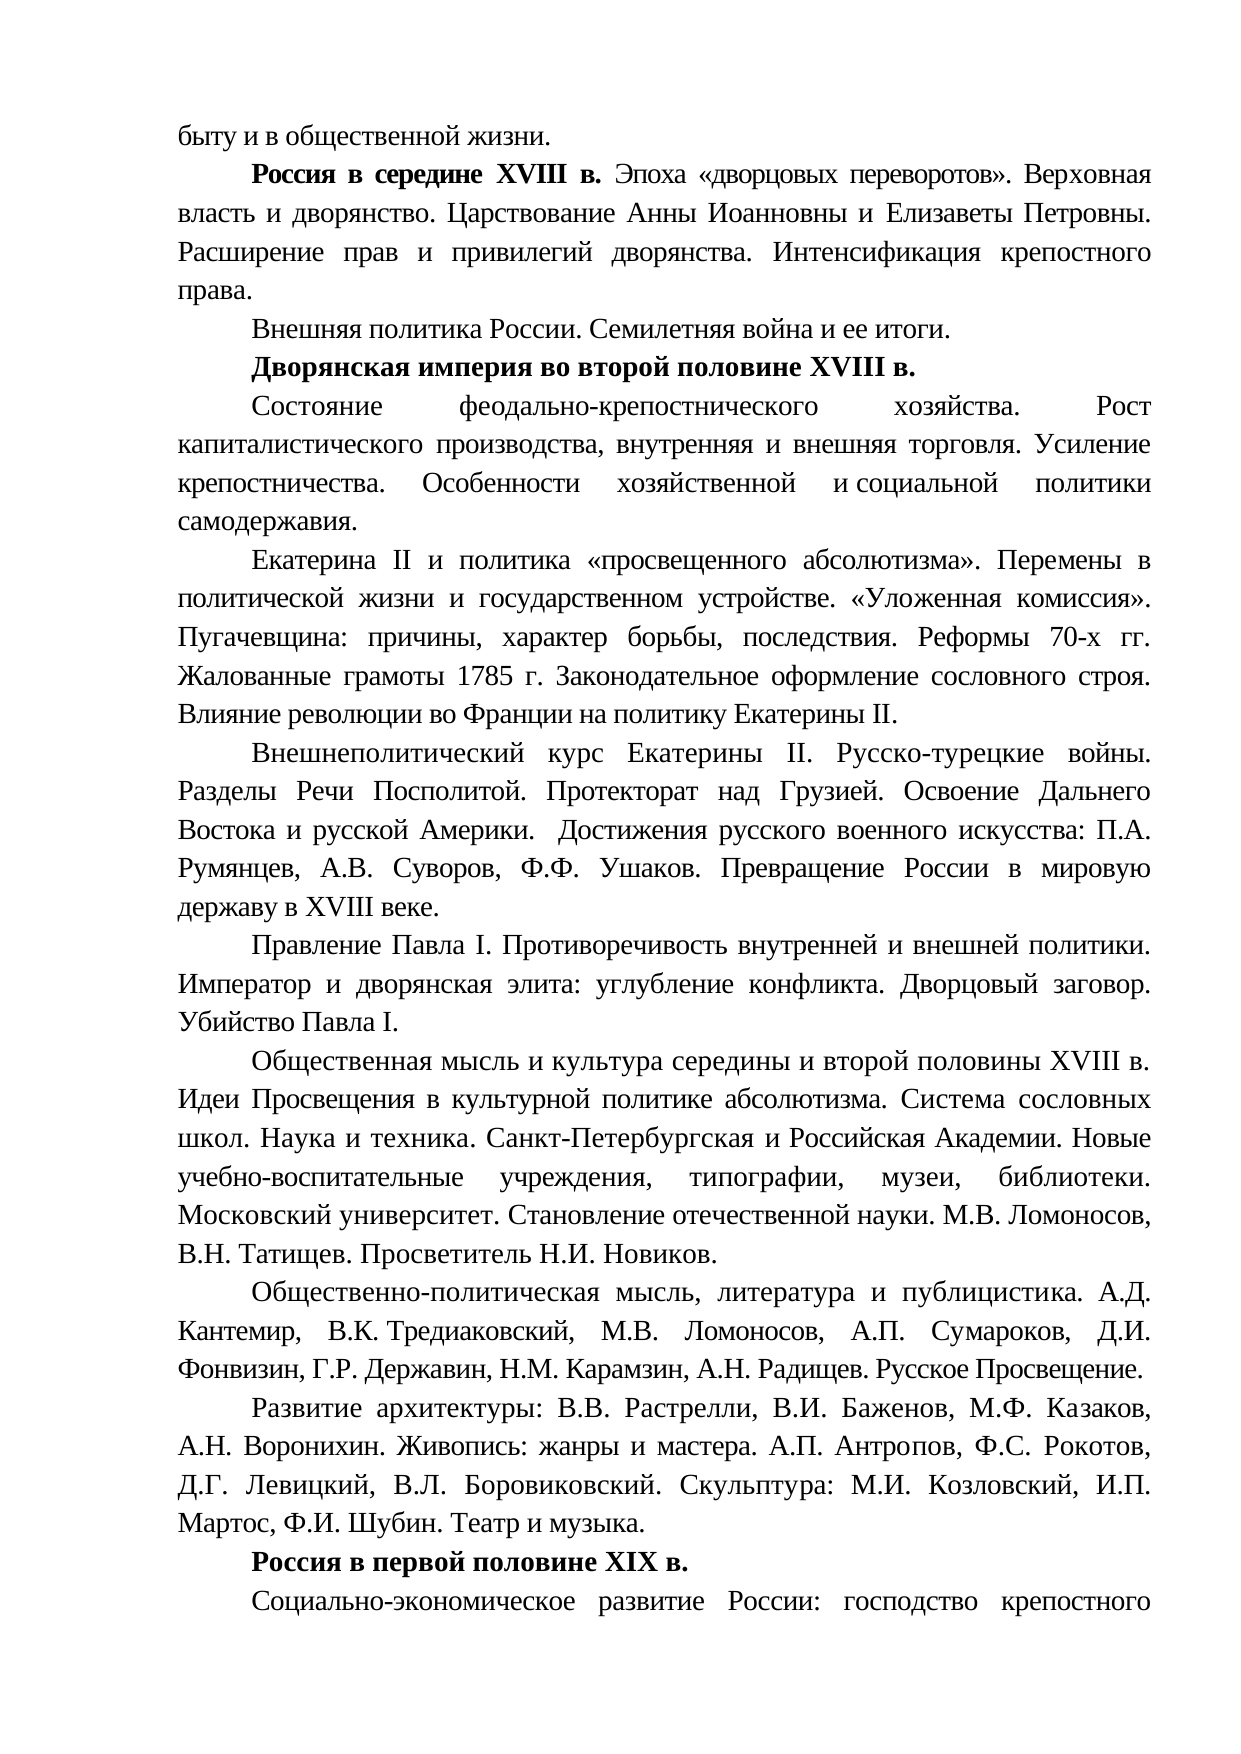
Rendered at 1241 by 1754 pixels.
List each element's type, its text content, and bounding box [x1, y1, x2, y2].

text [177, 1583, 1151, 1616]
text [177, 118, 1151, 152]
text Состояние феодально-крепостнического хозяйства. Рост капиталистического производства, внутренняя и внешняя торговля. Усиление крепостничества. Особенности хозяйственной и социальной политики самодержавия. [177, 388, 1151, 537]
text Дворянская империя во второй половине XVIII в. [177, 349, 1151, 383]
text Общественная мысль и культура середины и второй половины XVIII в. Идеи Просвещения в культурной политике абсолютизма. Система сословных школ. Наука и техника. Санкт-Петербургская и Российская Академии. Новые учебно-воспитательные учреждения, типографии, музеи, библиотеки. Московский университет. Становление отечественной науки. М.В. Ломоносов, В.Н. Татищев. Просветитель Н.И. Новиков. [177, 1043, 1151, 1269]
text Правление Павла I. Противоречивость внутренней и внешней политики. Император и дворянская элита: углубление конфликта. Дворцовый заговор. Убийство Павла I. [177, 927, 1151, 1038]
text Внешняя политика России. Семилетняя война и ее итоги. [177, 311, 1151, 344]
text Екатерина II и политика «просвещенного абсолютизма». Перемены в политической жизни и государственном устройстве. «Уложенная комиссия». Пугачевщина: причины, характер борьбы, последствия. Реформы 70-х гг. Жалованные грамоты 1785 г. Законодательное оформление сословного строя. Влияние революции во Франции на политику Екатерины II. [177, 542, 1151, 730]
text Развитие архитектуры: В.В. Растрелли, В.И. Баженов, М.Ф. Казаков, А.Н. Воронихин. Живопись: жанры и мастера. А.П. Антропов, Ф.С. Рокотов, Д.Г. Левицкий, В.Л. Боровиковский. Скульптура: М.И. Козловский, И.П. Мартос, Ф.И. Шубин. Театр и музыка. [177, 1390, 1151, 1539]
text Внешнеполитический курс Екатерины II. Русско-турецкие войны. Разделы Речи Посполитой. Протекторат над Грузией. Освоение Дальнего Востока и русской Америки. Достижения русского военного искусства: П.А. Румянцев, А.В. Суворов, Ф.Ф. Ушаков. Превращение России в мировую державу в XVIII веке. [177, 735, 1151, 922]
text Россия в первой половине XIX в. [177, 1544, 1151, 1578]
text Общественно-политическая мысль, литература и публицистика. А.Д. Кантемир, В.К. Тредиаковский, М.В. Ломоносов, А.П. Сумароков, Д.И. Фонвизин, Г.Р. Державин, Н.М. Карамзин, А.Н. Радищев. Русское Просвещение. [177, 1274, 1151, 1385]
text Россия в середине XVIII в. Эпоха «дворцовых переворотов». Верховная власть и дворянство. Царствование Анны Иоанновны и Елизаветы Петровны. Расширение прав и привилегий дворянства. Интенсификация крепостного права. [177, 157, 1151, 306]
